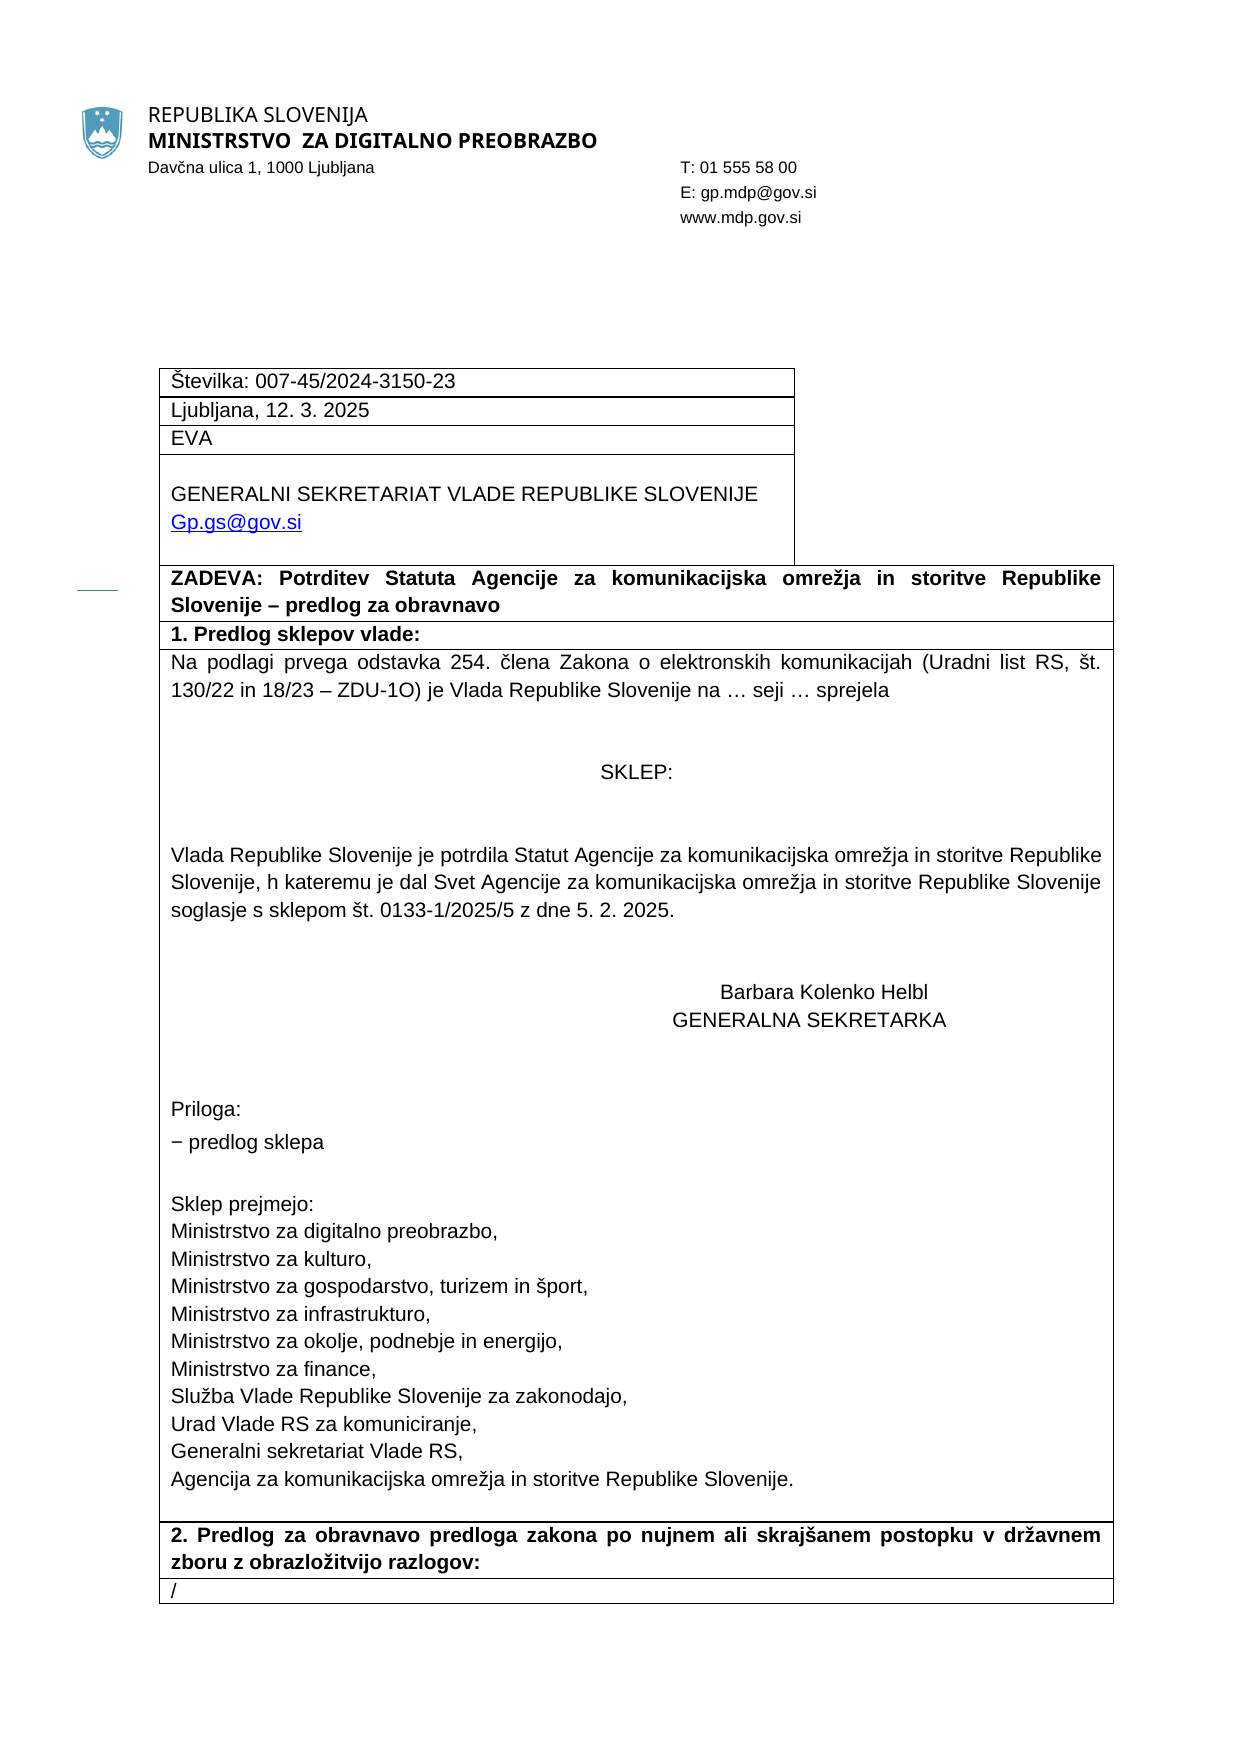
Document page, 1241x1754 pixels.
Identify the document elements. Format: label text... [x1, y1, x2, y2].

table_cell ZADEVA: Potrditev Statuta Agencije za komunikacijska omrežja in storitve Republike Slovenije – predlog za obravnavo [160, 566, 1113, 621]
table_cell EVA [160, 426, 794, 453]
table_cell / [160, 1579, 1113, 1602]
table_cell 2. Predlog za obravnavo predloga zakona po nujnem ali skrajšanem postopku v državnem zboru z obrazložitvijo razlogov: [160, 1523, 1113, 1577]
picture [76, 101, 126, 159]
table_cell Ljubljana, 12. 3. 2025 [160, 398, 794, 425]
table_cell 1. Predlog sklepov vlade: [160, 622, 1113, 649]
table_cell Na podlagi prvega odstavka 254. člena Zakona o elektronskih komunikacijah (Uradni list RS, št. 130/22 in 18/23 – ZDU-1O) je Vlada Republike Slovenije na … seji … sprejela SKLEP: Vlada Republike Slovenije je potrdila Statut Agencije za komunikacijska omrežja in storitve Republike Slovenije, h kateremu je dal Svet Agencije za komunikacijska omrežja in storitve Republike Slovenije soglasje s sklepom št. 0133-1/2025/5 z dne 5. 2. 2025. Barbara Kolenko Helbl GENERALNA SEKRETARKA Priloga: − predlog sklepa Sklep prejmejo: Ministrstvo za digitalno preobrazbo, Ministrstvo za kulturo, Ministrstvo za gospodarstvo, turizem in šport, Ministrstvo za infrastrukturo, Ministrstvo za okolje, podnebje in energijo, Ministrstvo za finance, Služba Vlade Republike Slovenije za zakonodajo, Urad Vlade RS za komuniciranje, Generalni sekretariat Vlade RS, Agencija za komunikacijska omrežja in storitve Republike Slovenije. [160, 650, 1113, 1521]
table_cell GENERALNI SEKRETARIAT VLADE REPUBLIKE SLOVENIJE Gp.gs@gov.si [160, 455, 794, 564]
table_header Številka: 007-45/2024-3150-23 [160, 369, 794, 396]
